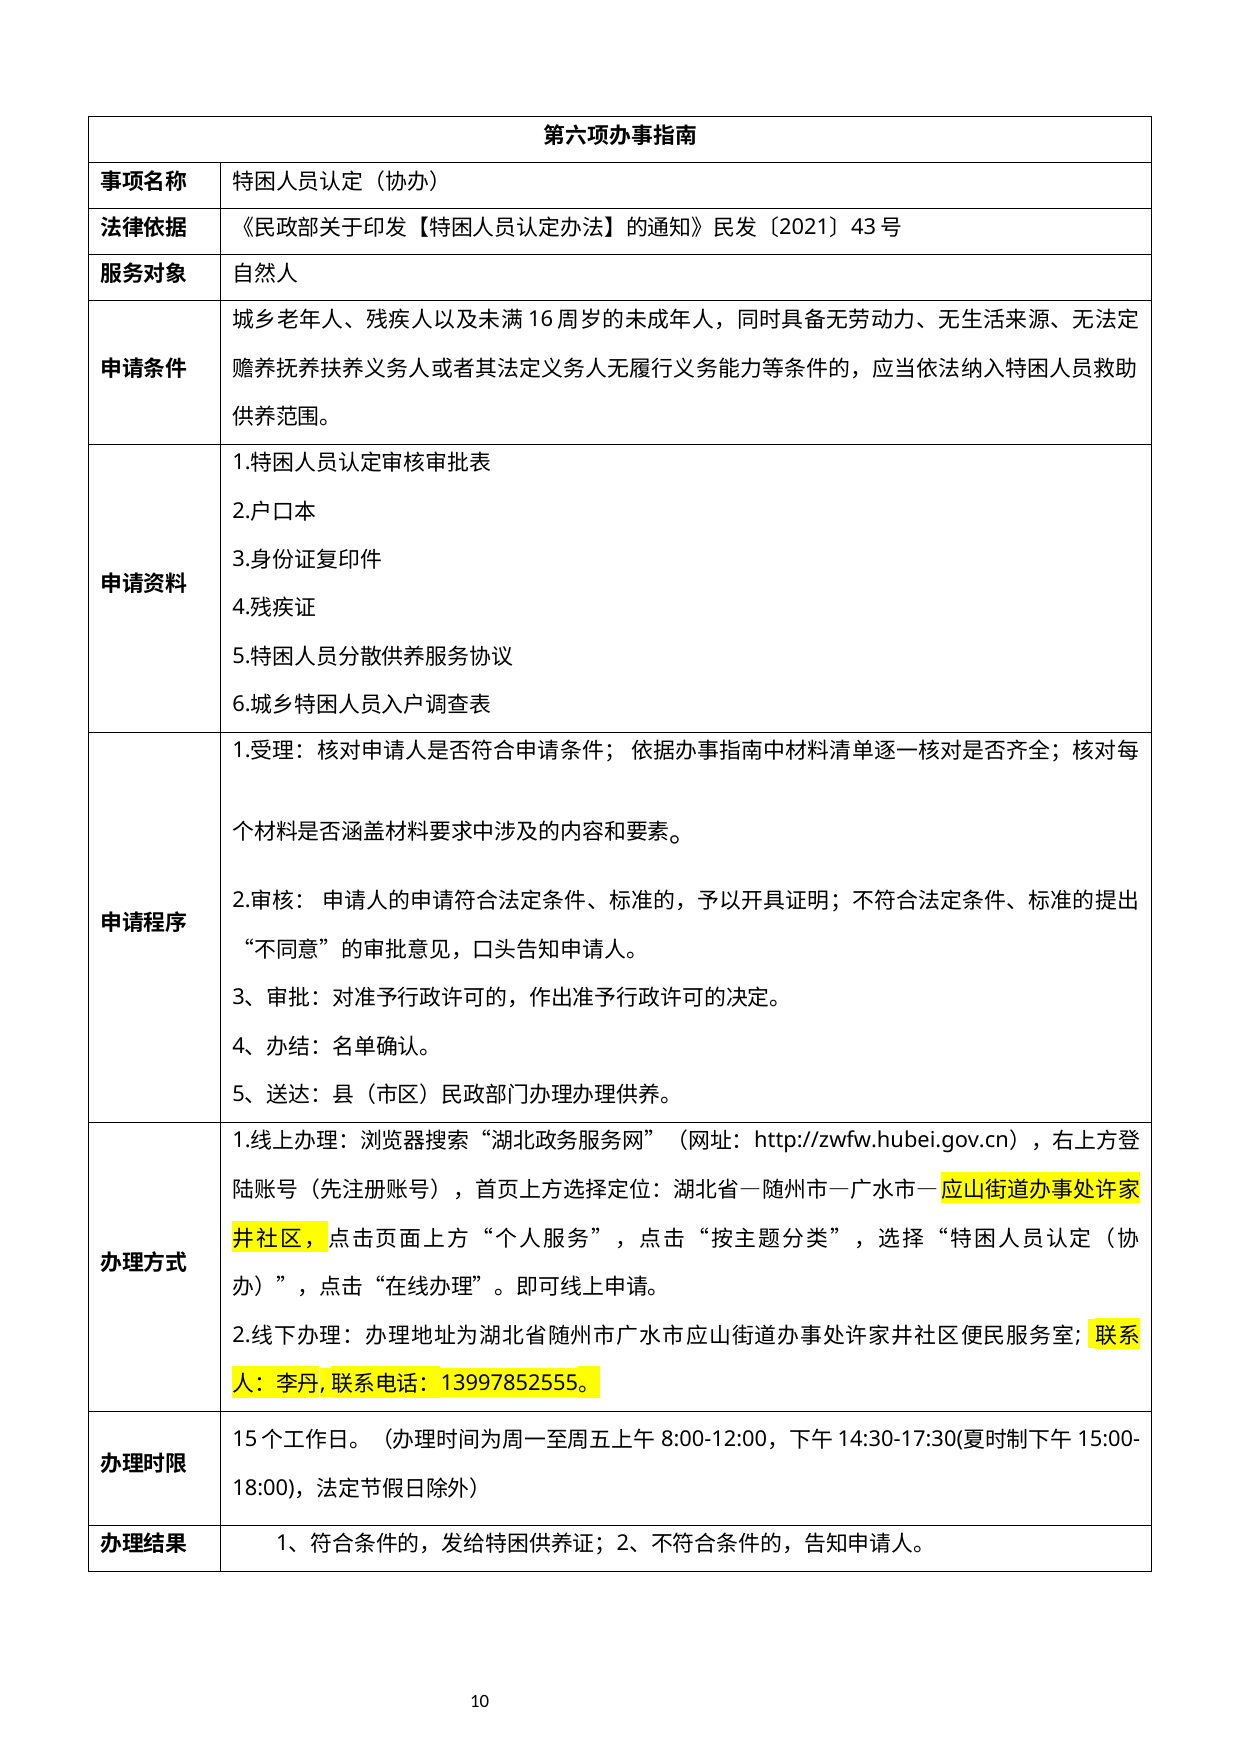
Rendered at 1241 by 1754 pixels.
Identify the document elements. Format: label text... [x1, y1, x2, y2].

table_cell 申请资料 [89, 445, 220, 732]
table_cell 申请条件 [89, 301, 220, 444]
table_cell 1.受理：核对申请人是否符合申请条件； 依据办事指南中材料清单逐一核对是否齐全；核对每个材料是否涵盖材料要求中涉及的内容和要素。 2.审核： 申请人的申请符合法定条件、标准的，予以开具证明；不符合法定条件、标准的提出“不同意”的审批意见，口头告知申请人。 3、审批：对准予行政许可的，作出准予行政许可的决定。 4、办结：名单确认。 5、送达：县（市区）民政部门办理办理供养。 [221, 733, 1151, 1122]
table_cell 办理方式 [89, 1123, 220, 1411]
table_cell 城乡老年人、残疾人以及未满16周岁的未成年人，同时具备无劳动力、无生活来源、无法定赡养抚养扶养义务人或者其法定义务人无履行义务能力等条件的，应当依法纳入特困人员救助供养范围。 [221, 301, 1151, 444]
table_cell 特困人员认定（协办） [221, 163, 1151, 208]
table_cell 办理结果 [89, 1526, 220, 1571]
table_cell 1、符合条件的，发给特困供养证；2、不符合条件的，告知申请人。 [221, 1526, 1151, 1571]
table_cell 事项名称 [89, 163, 220, 208]
table_cell 服务对象 [89, 255, 220, 300]
table_cell 《民政部关于印发【特困人员认定办法】的通知》民发〔2021〕43号 [221, 209, 1151, 254]
table_cell 15个工作日。（办理时间为周一至周五上午8:00-12:00，下午14:30-17:30(夏时制下午15:00-18:00)，法定节假日除外） [221, 1412, 1151, 1524]
table_cell 1.特困人员认定审核审批表 2.户口本 3.身份证复印件 4.残疾证 5.特困人员分散供养服务协议 6.城乡特困人员入户调查表 [221, 445, 1151, 732]
table_cell 办理时限 [89, 1412, 220, 1524]
table_cell 自然人 [221, 255, 1151, 300]
table_cell 申请程序 [89, 733, 220, 1122]
table_header 第六项办事指南 [89, 117, 1151, 162]
table_cell 法律依据 [89, 209, 220, 254]
table_cell 1.线上办理：浏览器搜索“湖北政务服务网”（网址：http://zwfw.hubei.gov.cn），右上方登陆账号（先注册账号），首页上方选择定位：湖北省—随州市—广水市—应山街道办事处许家井社区，点击页面上方“个人服务”，点击“按主题分类”，选择“特困人员认定（协办）”，点击“在线办理”。即可线上申请。 2.线下办理：办理地址为湖北省随州市广水市应山街道办事处许家井社区便民服务室; 联系人：李丹, 联系电话：13997852555。 [221, 1123, 1151, 1411]
